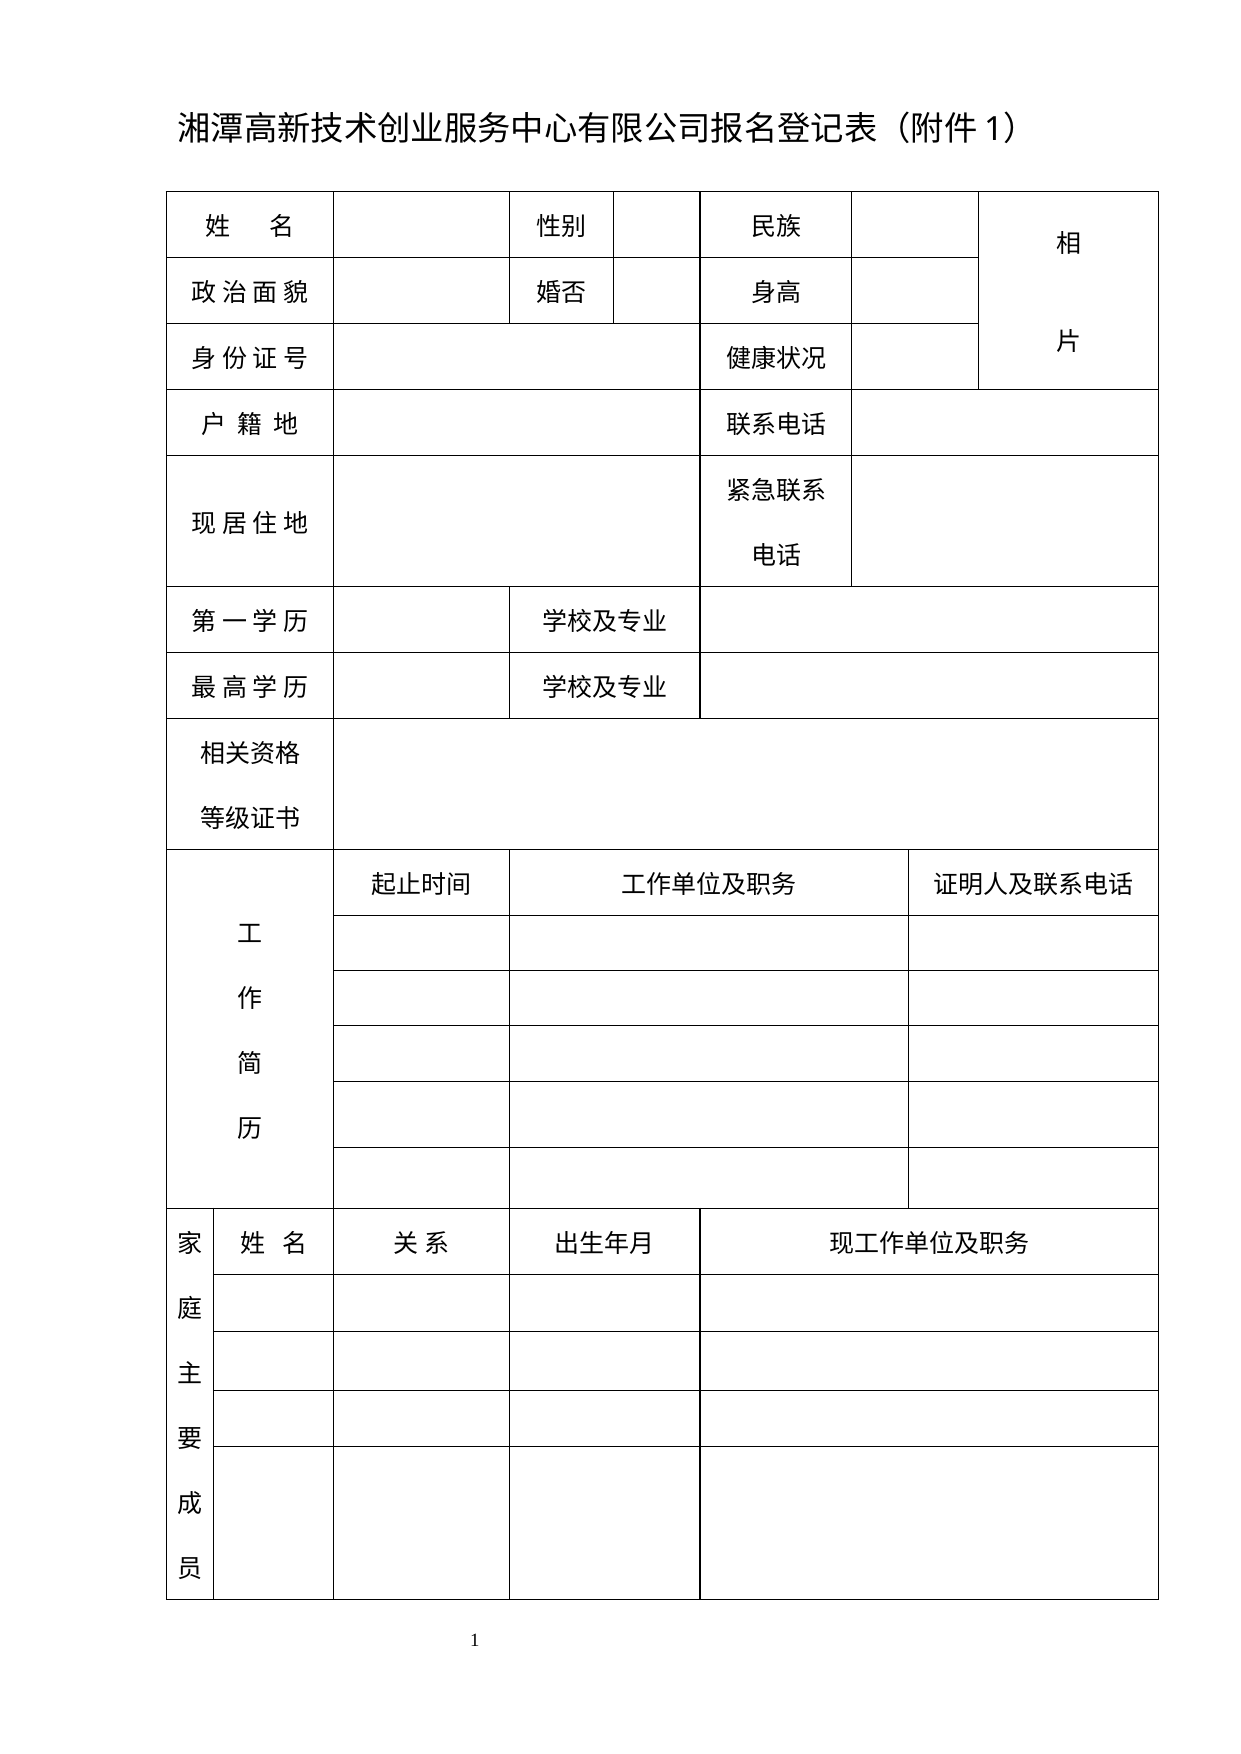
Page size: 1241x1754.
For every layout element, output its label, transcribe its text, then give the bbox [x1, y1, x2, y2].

table_cell [214, 1275, 333, 1331]
table_cell [852, 258, 978, 323]
table_cell [334, 916, 509, 969]
table_cell [510, 1275, 699, 1331]
table_cell [701, 587, 1158, 652]
table_cell [510, 1148, 908, 1208]
table_cell 出生年月 [510, 1209, 699, 1274]
table_cell [334, 390, 699, 455]
table_cell [334, 653, 509, 718]
table_cell 婚否 [510, 258, 613, 323]
table_header [614, 192, 699, 257]
table_cell [334, 587, 509, 652]
table_cell 现工作单位及职务 [701, 1209, 1158, 1274]
table_cell [909, 1082, 1158, 1147]
table_cell 最 高 学 历 [167, 653, 333, 718]
table_cell [909, 1148, 1158, 1208]
table_cell [701, 1332, 1158, 1389]
table_cell [334, 1332, 509, 1389]
table_cell [909, 971, 1158, 1025]
table_cell [334, 324, 699, 389]
table_cell 相关资格 等级证书 [167, 719, 333, 849]
table_cell [510, 916, 908, 969]
table_cell [334, 1391, 509, 1446]
table_cell [701, 1447, 1158, 1599]
table_cell 工 作 简 历 [167, 850, 333, 1208]
table_header [852, 192, 978, 257]
table_cell [510, 1391, 699, 1446]
table_cell [334, 1447, 509, 1599]
table_header 姓 名 [167, 192, 333, 257]
table_header 性别 [510, 192, 613, 257]
table_cell 起止时间 [334, 850, 509, 915]
table_cell [510, 1332, 699, 1389]
table_cell [852, 324, 978, 389]
table_cell [614, 258, 699, 323]
table_cell [852, 390, 1158, 455]
table_cell [334, 719, 1158, 849]
table_cell [852, 456, 1158, 586]
table_cell 学校及专业 [510, 653, 699, 718]
table_cell [701, 653, 1158, 718]
text 湘潭高新技术创业服务中心有限公司报名登记表（附件1） [177, 93, 1063, 158]
table_cell [909, 1026, 1158, 1081]
table_header 民族 [701, 192, 851, 257]
table_cell [510, 1026, 908, 1081]
table_cell [214, 1447, 333, 1599]
table_cell 联系电话 [701, 390, 851, 455]
table_cell [701, 1275, 1158, 1331]
table_cell [334, 456, 699, 586]
table_cell [214, 1391, 333, 1446]
table_cell 健康状况 [701, 324, 851, 389]
table_cell [334, 971, 509, 1025]
table_cell 证明人及联系电话 [909, 850, 1158, 915]
table_cell 姓 名 [214, 1209, 333, 1274]
table_cell 学校及专业 [510, 587, 699, 652]
table_cell 第 一 学 历 [167, 587, 333, 652]
table_cell [334, 1275, 509, 1331]
table_cell 关 系 [334, 1209, 509, 1274]
table_cell 身 份 证 号 [167, 324, 333, 389]
table_cell 紧急联系 电话 [701, 456, 851, 586]
table_cell [510, 1447, 699, 1599]
table_cell 身高 [701, 258, 851, 323]
table_cell [334, 1148, 509, 1208]
table_cell [510, 1082, 908, 1147]
table_cell [909, 916, 1158, 969]
table_cell [214, 1332, 333, 1389]
table_cell 现 居 住 地 [167, 456, 333, 586]
table_cell [334, 1026, 509, 1081]
table_cell [334, 1082, 509, 1147]
table_cell [510, 971, 908, 1025]
table_cell [334, 258, 509, 323]
table_header [334, 192, 509, 257]
table_cell 户 籍 地 [167, 390, 333, 455]
table_cell 工作单位及职务 [510, 850, 908, 915]
table_cell 政 治 面 貌 [167, 258, 333, 323]
table_cell [701, 1391, 1158, 1446]
table_cell 家 庭 主 要 成员 [167, 1209, 213, 1599]
table_header 相 片 [979, 192, 1158, 389]
